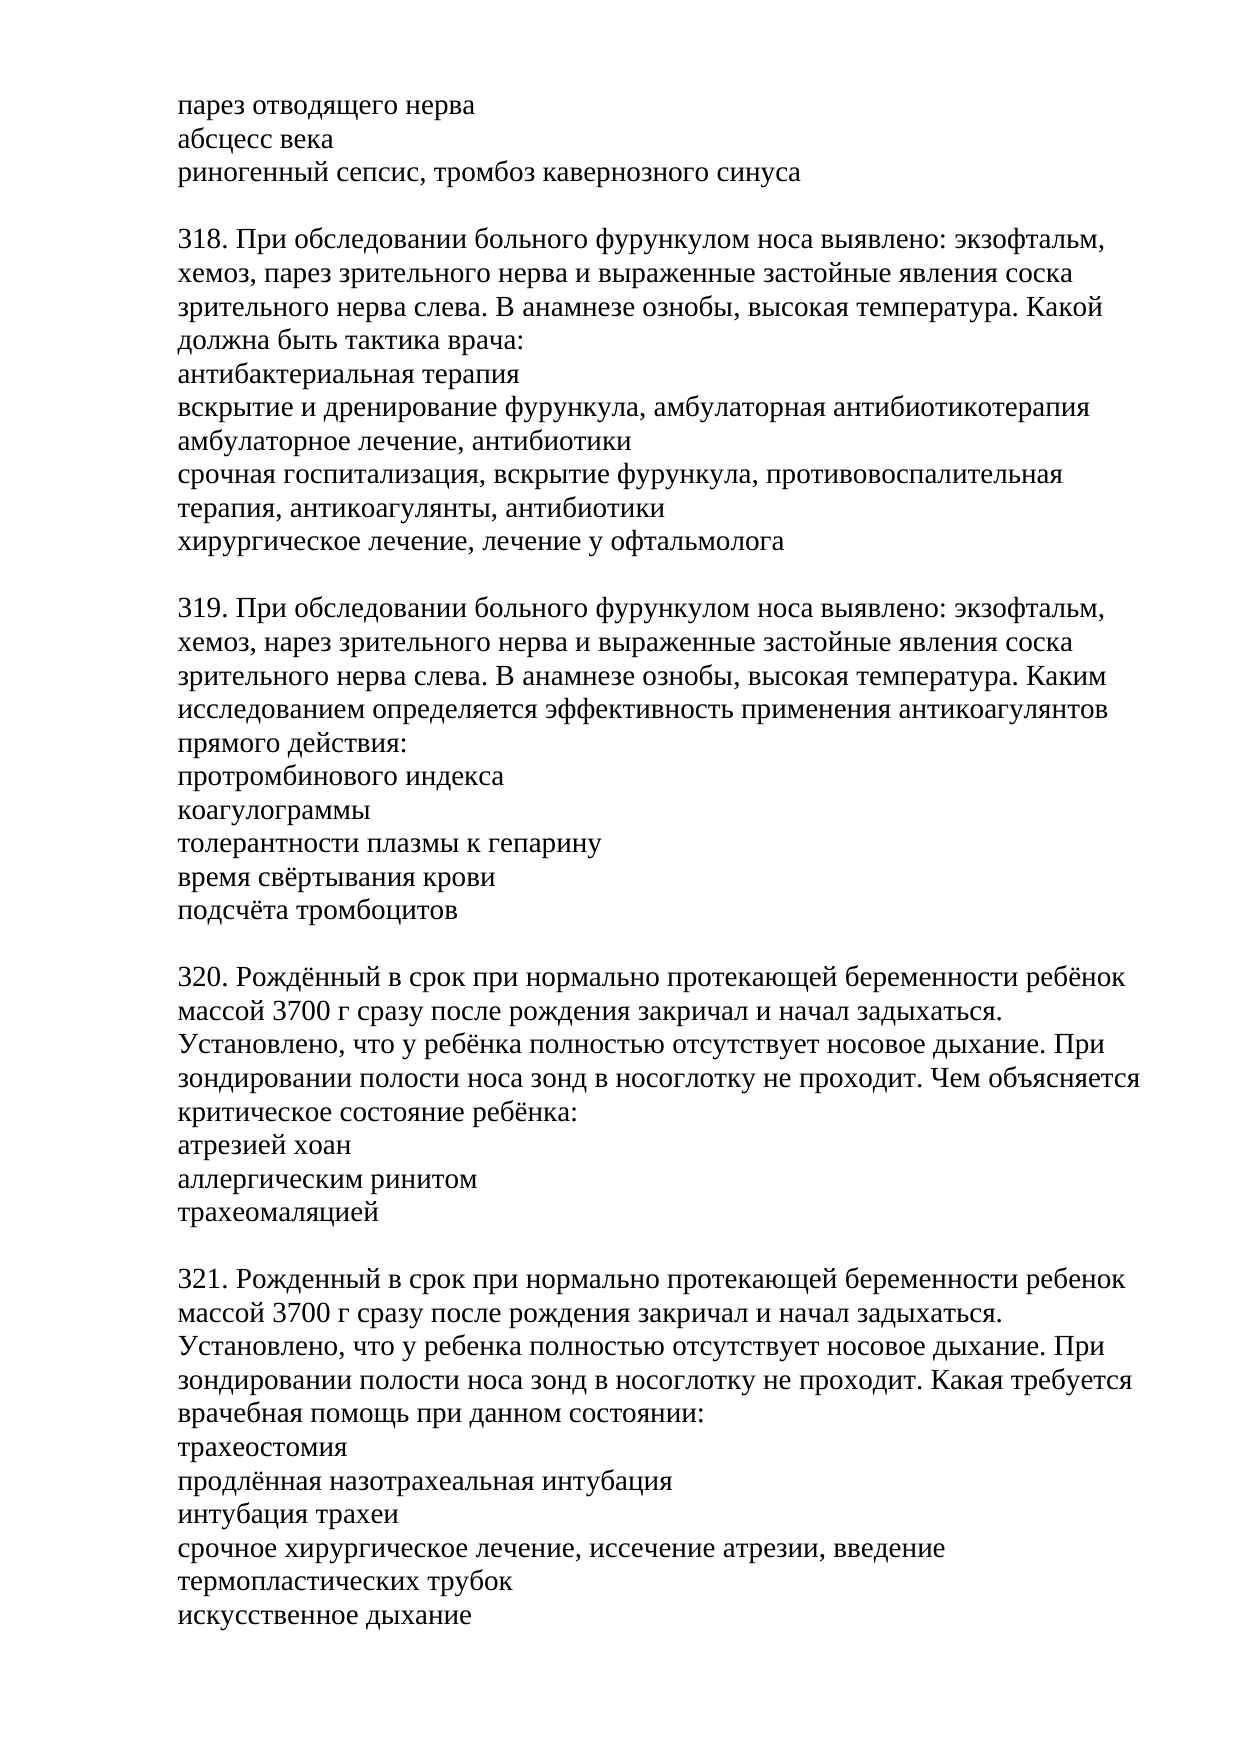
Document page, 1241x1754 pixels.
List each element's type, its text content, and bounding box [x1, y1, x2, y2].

text атрезией хоан [177, 1127, 1152, 1161]
text искусственное дыхание [177, 1597, 1152, 1630]
text трахеостомия [177, 1429, 1152, 1463]
text 320. Рождённый в срок при нормально протекающей беременности ребёнок массой 3700 г сразу после рождения закричал и начал задыхаться. Установлено, что у ребёнка полностью отсутствует носовое дыхание. При зондировании полости носа зонд в носоглотку не проходит. Чем объясняется критическое состояние ребёнка: [177, 959, 1152, 1127]
text время свёртывания крови [177, 859, 1152, 892]
text трахеомаляцией [177, 1194, 1152, 1228]
text протромбинового индекса [177, 758, 1152, 792]
text 321. Рожденный в срок при нормально протекающей беременности ребенок массой 3700 г сразу после рождения закричал и начал задыхаться. Установлено, что у ребенка полностью отсутствует носовое дыхание. При зондировании полости носа зонд в носоглотку не проходит. Какая требуется врачебная помощь при данном состоянии: [177, 1261, 1152, 1429]
text аллергическим ринитом [177, 1161, 1152, 1194]
text 319. При обследовании больного фурункулом носа выявлено: экзофтальм, хемоз, нарез зрительного нерва и выраженные застойные явления соска зрительного нерва слева. В анамнезе ознобы, высокая температура. Каким исследованием определяется эффективность применения антикоагулянтов прямого действия: [177, 591, 1152, 758]
text срочное хирургическое лечение, иссечение атрезии, введение термопластических трубок [177, 1530, 1152, 1597]
text риногенный сепсис, тромбоз кавернозного синуса [177, 154, 1152, 188]
text антибактериальная терапия [177, 356, 1152, 389]
text толерантности плазмы к гепарину [177, 825, 1152, 859]
text абсцесс века [177, 121, 1152, 154]
text хирургическое лечение, лечение у офтальмолога [177, 523, 1152, 557]
text вскрытие и дренирование фурункула, амбулаторная антибиотикотерапия [177, 389, 1152, 423]
text коагулограммы [177, 792, 1152, 825]
text парез отводящего нерва [177, 87, 1152, 121]
text подсчёта тромбоцитов [177, 892, 1152, 926]
text срочная госпитализация, вскрытие фурункула, противовоспалительная терапия, антикоагулянты, антибиотики [177, 456, 1152, 523]
text амбулаторное лечение, антибиотики [177, 423, 1152, 456]
text продлённая назотрахеальная интубация [177, 1463, 1152, 1496]
text 318. При обследовании больного фурункулом носа выявлено: экзофтальм, хемоз, парез зрительного нерва и выраженные застойные явления соска зрительного нерва слева. В анамнезе ознобы, высокая температура. Какой должна быть тактика врача: [177, 222, 1152, 356]
text интубация трахеи [177, 1496, 1152, 1530]
